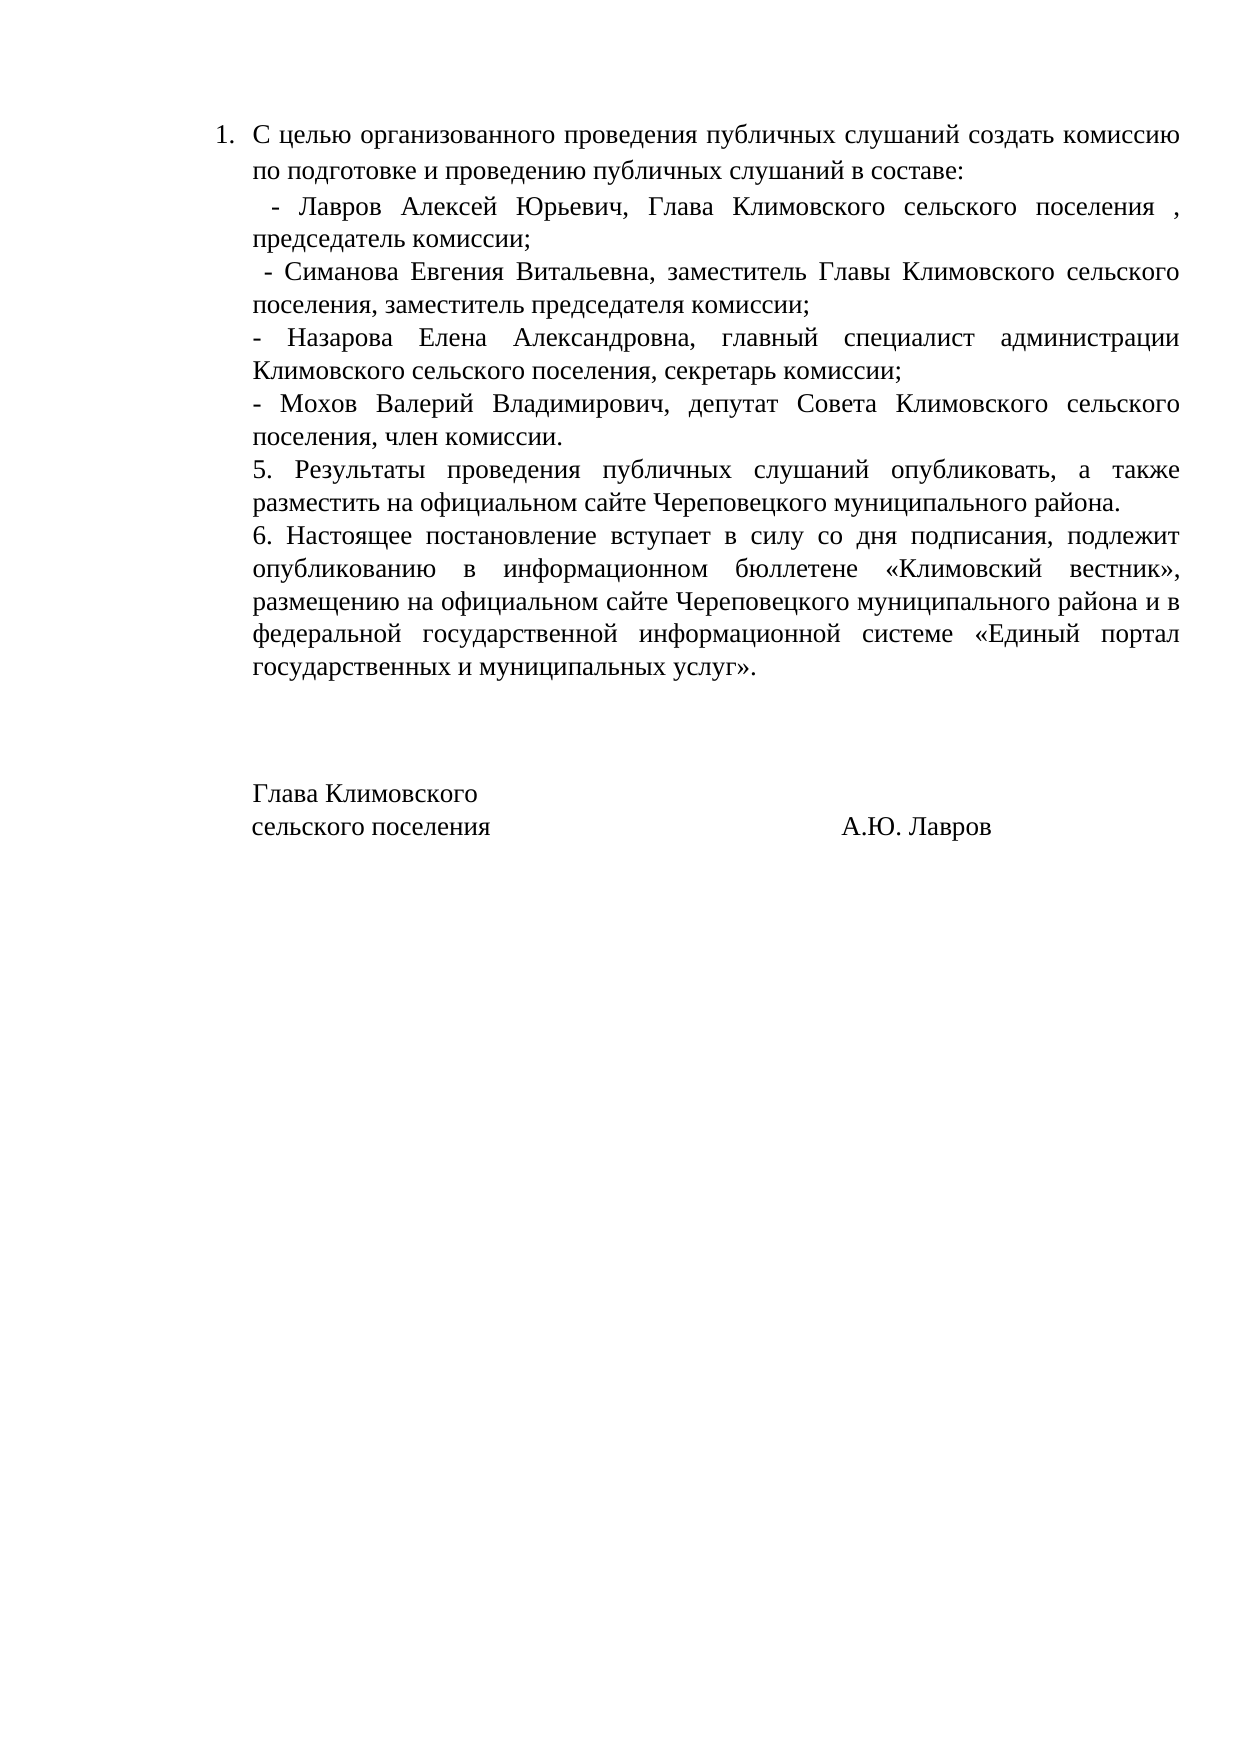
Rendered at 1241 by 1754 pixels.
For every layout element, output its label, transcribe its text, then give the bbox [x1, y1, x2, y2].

list - Мохов Валерий Владимирович, депутат Совета Климовского сельского поселения, член комиссии. [252, 387, 1181, 451]
list - Симанова Евгения Витальевна, заместитель Главы Климовского сельского поселения, заместитель председателя комиссии; [252, 255, 1181, 319]
list 6. Настоящее постановление вступает в силу со дня подписания, подлежит опубликованию в информационном бюллетене «Климовский вестник», размещению на официальном сайте Череповецкого муниципального района и в федеральной государственной информационной системе «Единый портал государственных и муниципальных услуг». [252, 519, 1181, 682]
list Глава Климовского [252, 777, 1181, 808]
list С целью организованного проведения публичных слушаний создать комиссию по подготовке и проведению публичных слушаний в составе: [215, 118, 1181, 185]
list - Лавров Алексей Юрьевич, Глава Климовского сельского поселения , председатель комиссии; [252, 189, 1181, 254]
list 5. Результаты проведения публичных слушаний опубликовать, а также разместить на официальном сайте Череповецкого муниципального района. [252, 453, 1181, 517]
list сельского поселения А.Ю. Лавров [177, 810, 1181, 841]
list - Назарова Елена Александровна, главный специалист администрации Климовского сельского поселения, секретарь комиссии; [252, 321, 1181, 385]
